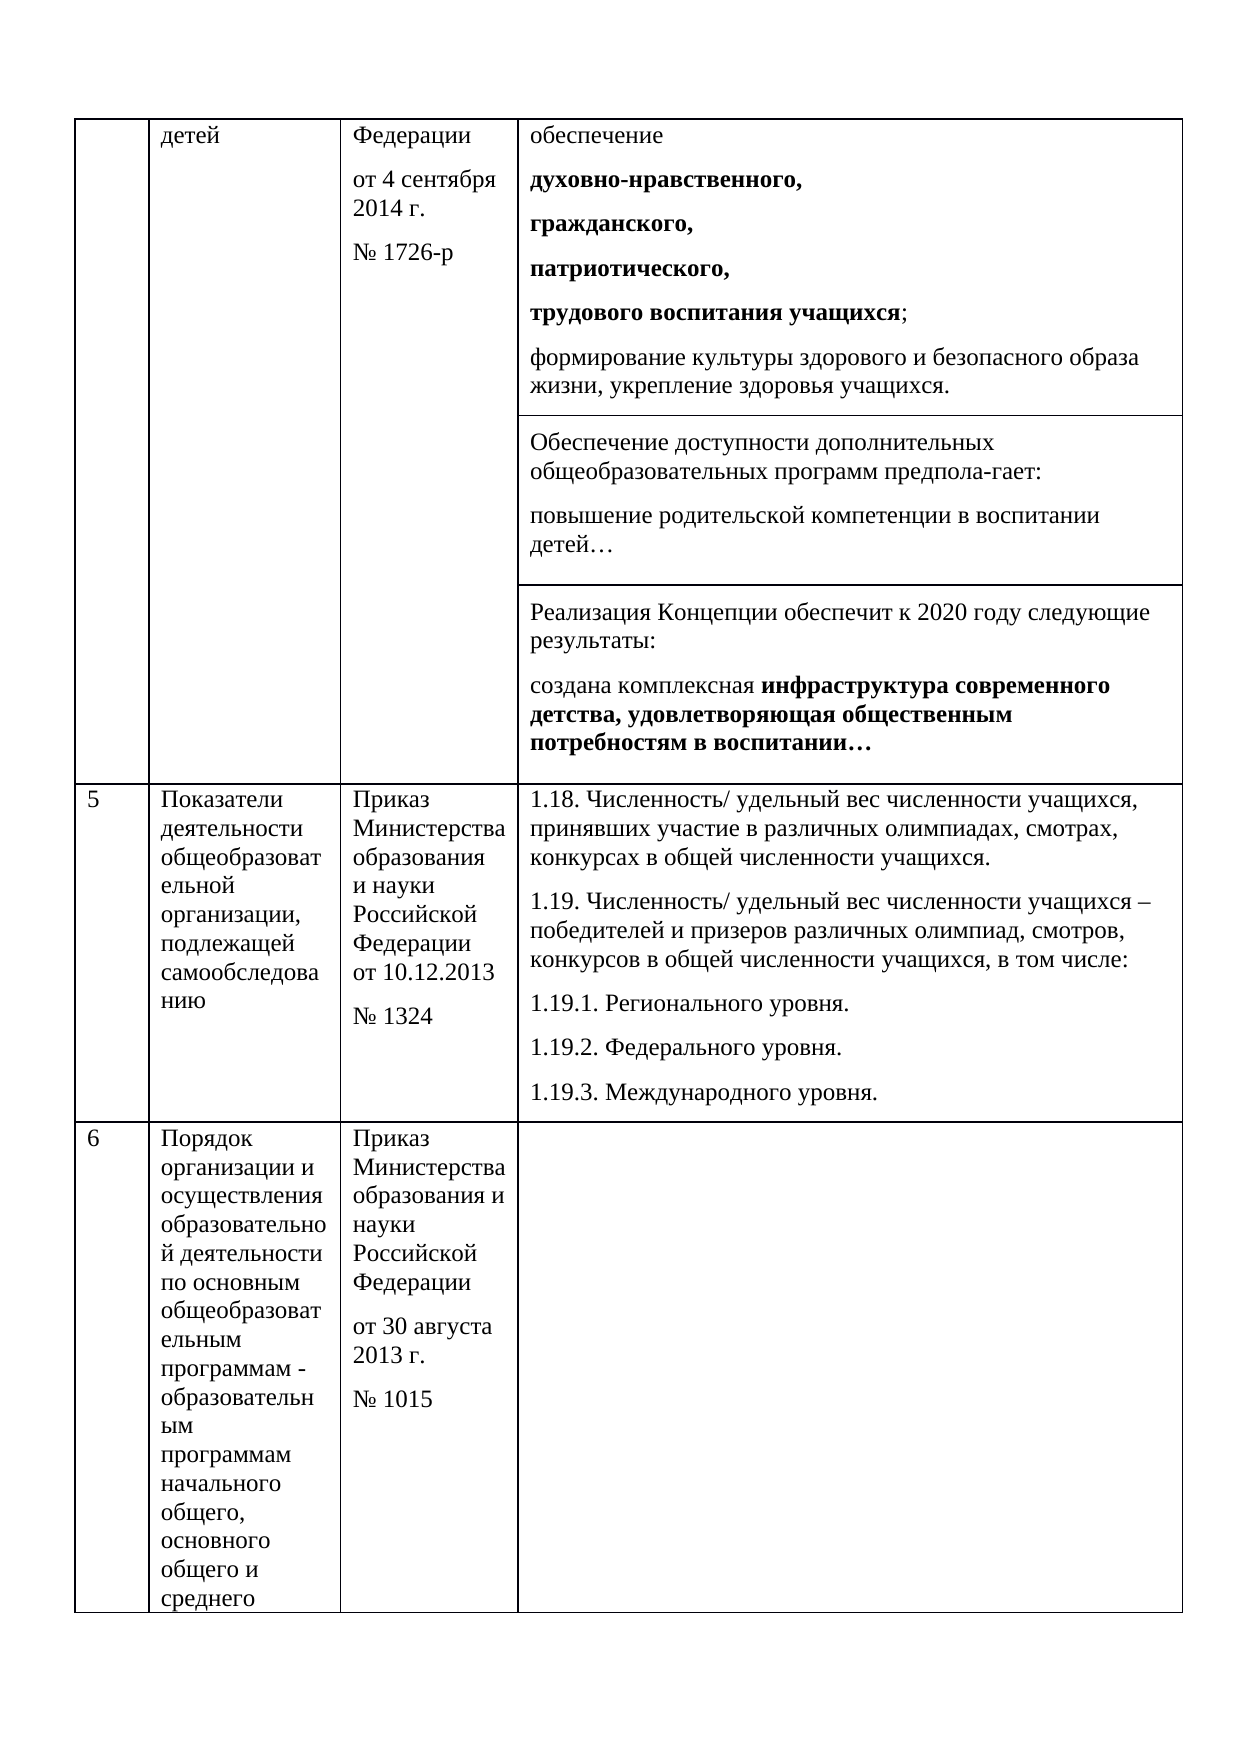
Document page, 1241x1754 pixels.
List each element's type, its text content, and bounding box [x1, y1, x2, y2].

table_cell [341, 120, 517, 783]
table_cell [150, 1123, 340, 1612]
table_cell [519, 120, 1182, 415]
table_cell Реализация Концепции обеспечит к 2020 году следующие результаты: создана комплексная инфраструктура современного детства, удовлетворяющая общественным потребностям в воспитании… [519, 586, 1182, 783]
table_cell Приказ Министерства образования и науки Российской Федерации от 10.12.2013 № 1324 [341, 785, 517, 1121]
table_cell 6 [76, 1123, 148, 1612]
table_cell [341, 1123, 517, 1612]
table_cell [150, 120, 340, 783]
table_cell Обеспечение доступности дополнительных общеобразовательных программ предпола-гает: повышение родительской компетенции в воспитании детей… [519, 416, 1182, 584]
table_cell [519, 1123, 1182, 1612]
table_cell 5 [76, 785, 148, 1121]
table_cell 1.18. Численность/ удельный вес численности учащихся, принявших участие в различных олимпиадах, смотрах, конкурсах в общей численности учащихся. 1.19. Численность/ удельный вес численности учащихся – победителей и призеров различных олимпиад, смотров, конкурсов в общей численности учащихся, в том числе: 1.19.1. Регионального уровня. 1.19.2. Федерального уровня. 1.19.3. Международного уровня. [519, 785, 1182, 1121]
table_cell 4 [76, 120, 148, 783]
table_cell Показатели деятельности общеобразовательной организации, подлежащей самообследованию [150, 785, 340, 1121]
